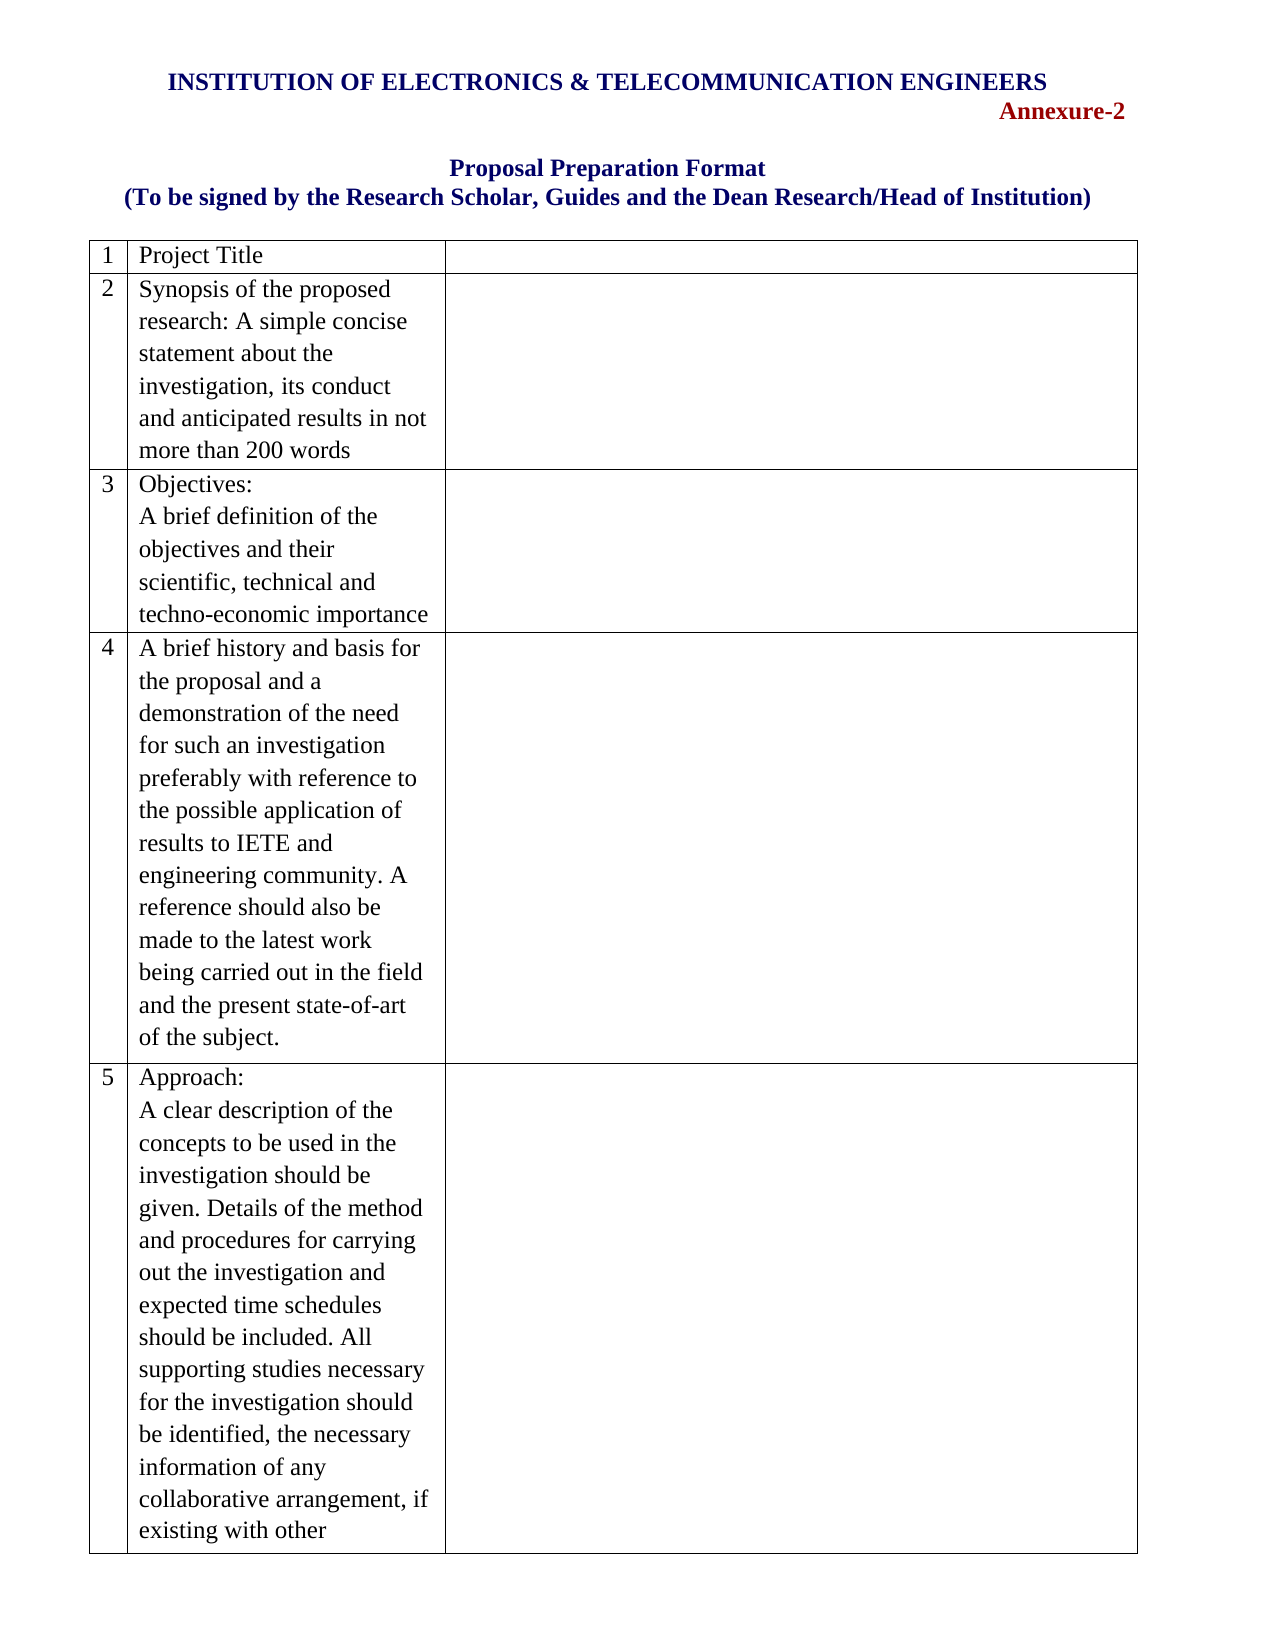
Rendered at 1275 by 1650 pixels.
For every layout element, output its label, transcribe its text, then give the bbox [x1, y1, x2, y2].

table_header Project Title [128, 241, 445, 273]
table_cell 3 [90, 470, 127, 632]
table_header [446, 241, 1137, 273]
table_cell [446, 274, 1137, 468]
table_cell 4 [90, 633, 127, 1062]
text (To be signed by the Research Scholar, Guides and the Dean Research/Head of Institution) [56, 182, 1159, 211]
table_cell [446, 1064, 1137, 1553]
subtitle INSTITUTION OF ELECTRONICS & TELECOMMUNICATION ENGINEERS [56, 67, 1158, 96]
subtitle Proposal Preparation Format [56, 153, 1158, 182]
table_cell 2 [90, 274, 127, 468]
text Annexure-2 [56, 96, 1125, 124]
table_cell Synopsis of the proposed research: A simple concise statement about the investigation, its conduct and anticipated results in not more than 200 words [128, 274, 445, 468]
table_cell Approach: A clear description of the concepts to be used in the investigation should be given. Details of the method and procedures for carrying out the investigation and expected time schedules should be included. All supporting studies necessary for the investigation should be identified, the necessary information of any collaborative arrangement, if existing with other [128, 1064, 445, 1553]
table_cell [446, 633, 1137, 1062]
table_cell Objectives: A brief definition of the objectives and their scientific, technical and techno-economic importance [128, 470, 445, 632]
table_cell 5 [90, 1064, 127, 1553]
table_cell A brief history and basis for the proposal and a demonstration of the need for such an investigation preferably with reference to the possible application of results to IETE and engineering community. A reference should also be made to the latest work being carried out in the field and the present state-of-art of the subject. [128, 633, 445, 1062]
table_cell [446, 470, 1137, 632]
table_header 1 [90, 241, 127, 273]
